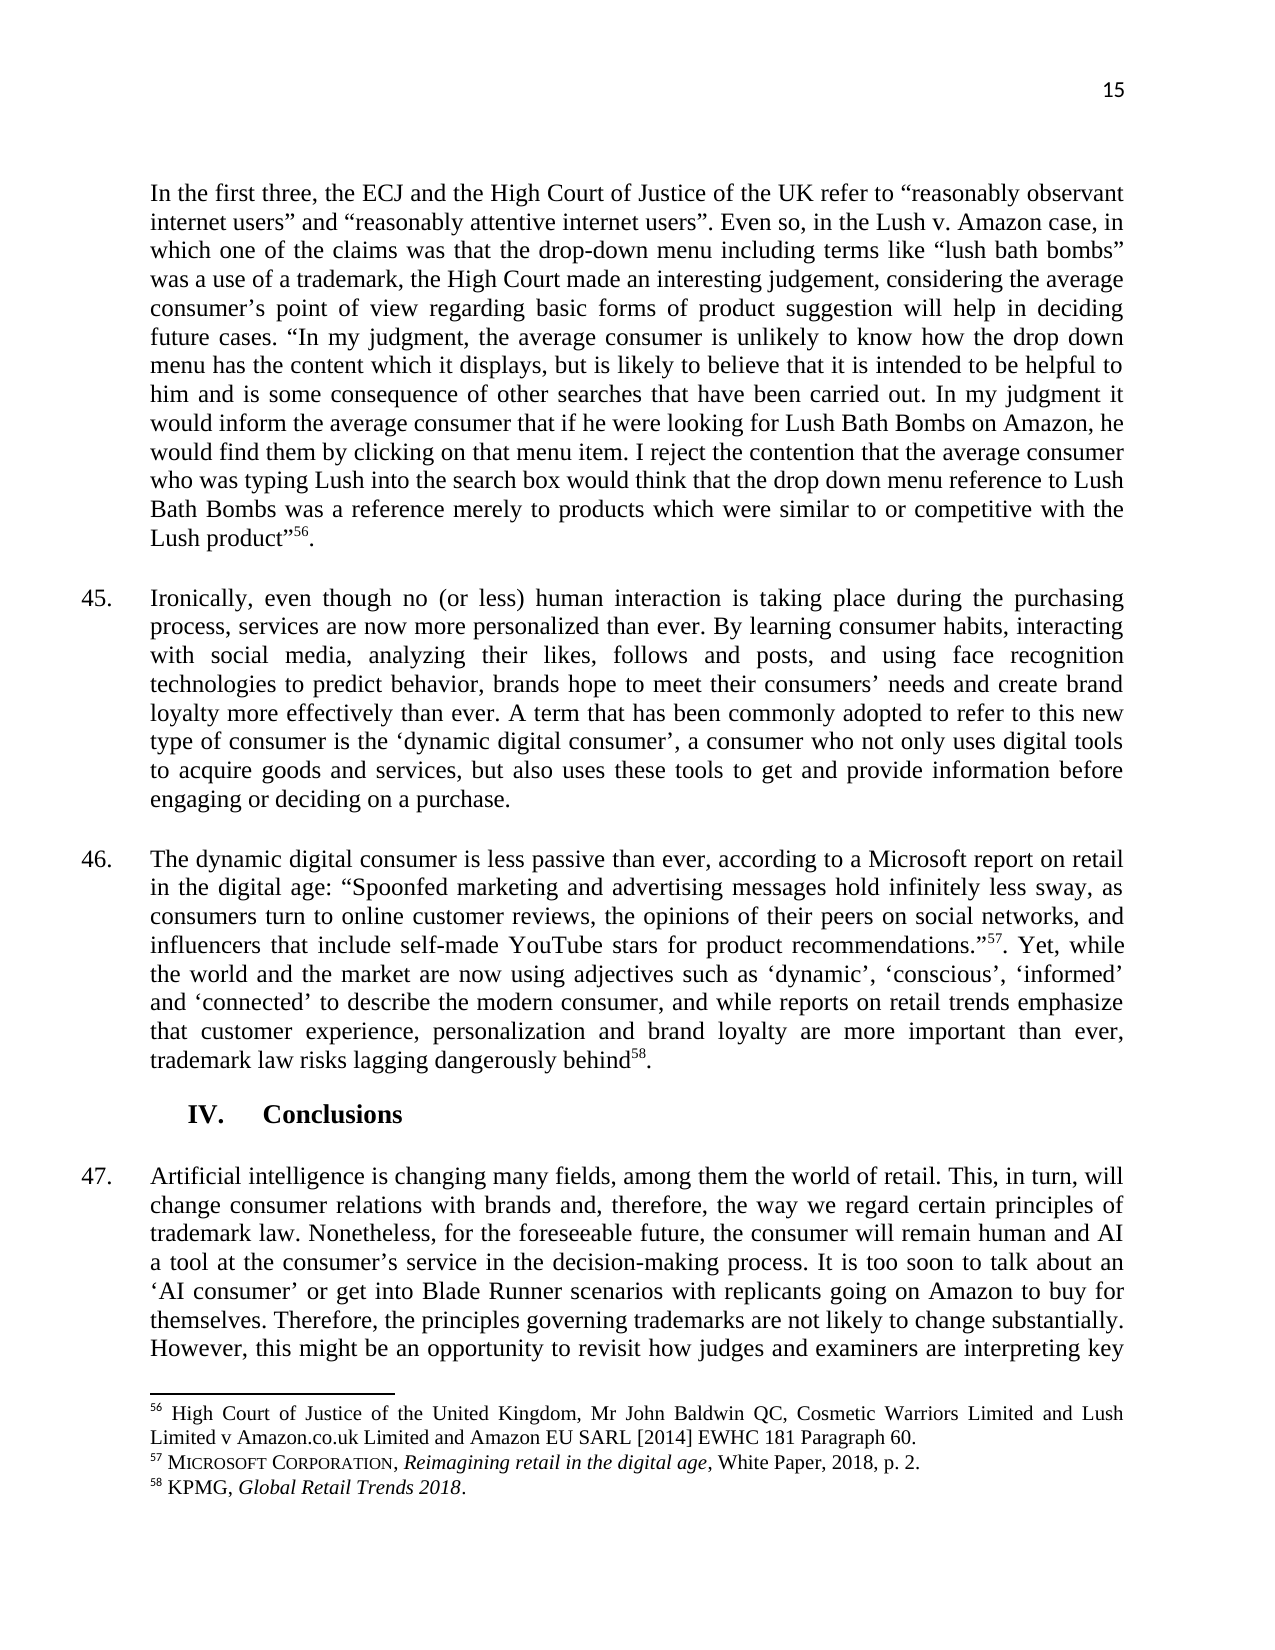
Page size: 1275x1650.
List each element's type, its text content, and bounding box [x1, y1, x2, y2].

list Ironically, even though no (or less) human interaction is taking place during the purchasing process, services are now more personalized than ever. By learning consumer habits, interacting with social media, analyzing their likes, follows and posts, and using face recognition technologies to predict behavior, brands hope to meet their consumers’ needs and create brand loyalty more effectively than ever. A term that has been commonly adopted to refer to this new type of consumer is the ‘dynamic digital consumer’, a consumer who not only uses digital tools to acquire goods and services, but also uses these tools to get and provide information before engaging or deciding on a purchase. [112, 583, 1125, 813]
list The Interflora, L’Oréal and Others, Google France, and Lush v. Amazon cases, relating to keywords, and the latter specifically to product recommendation, have been significant in defining the use of trademarks in a digital context and the notion of the average online consumer. In the first three, the ECJ and the High Court of Justice of the UK refer to “reasonably observant internet users” and “reasonably attentive internet users”. Even so, in the Lush v. Amazon case, in which one of the claims was that the drop-down menu including terms like “lush bath bombs” was a use of a trademark, the High Court made an interesting judgement, considering the average consumer’s point of view regarding basic forms of product suggestion will help in deciding future cases. “In my judgment, the average consumer is unlikely to know how the drop down menu has the content which it displays, but is likely to believe that it is intended to be helpful to him and is some consequence of other searches that have been carried out. In my judgment it would inform the average consumer that if he were looking for Lush Bath Bombs on Amazon, he would find them by clicking on that menu item. I reject the contention that the average consumer who was typing Lush into the search box would think that the drop down menu reference to Lush Bath Bombs was a reference merely to products which were similar to or competitive with the Lush product”. [112, 178, 1125, 552]
subtitle Conclusions [187, 1099, 1125, 1130]
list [112, 1161, 1125, 1362]
list The dynamic digital consumer is less passive than ever, according to a Microsoft report on retail in the digital age: “Spoonfed marketing and advertising messages hold infinitely less sway, as consumers turn to online customer reviews, the opinions of their peers on social networks, and influencers that include self-made YouTube stars for product recommendations.”. Yet, while the world and the market are now using adjectives such as ‘dynamic’, ‘conscious’, ‘informed’ and ‘connected’ to describe the modern consumer, and while reports on retail trends emphasize that customer experience, personalization and brand loyalty are more important than ever, trademark law risks lagging dangerously behind. [112, 844, 1125, 1074]
